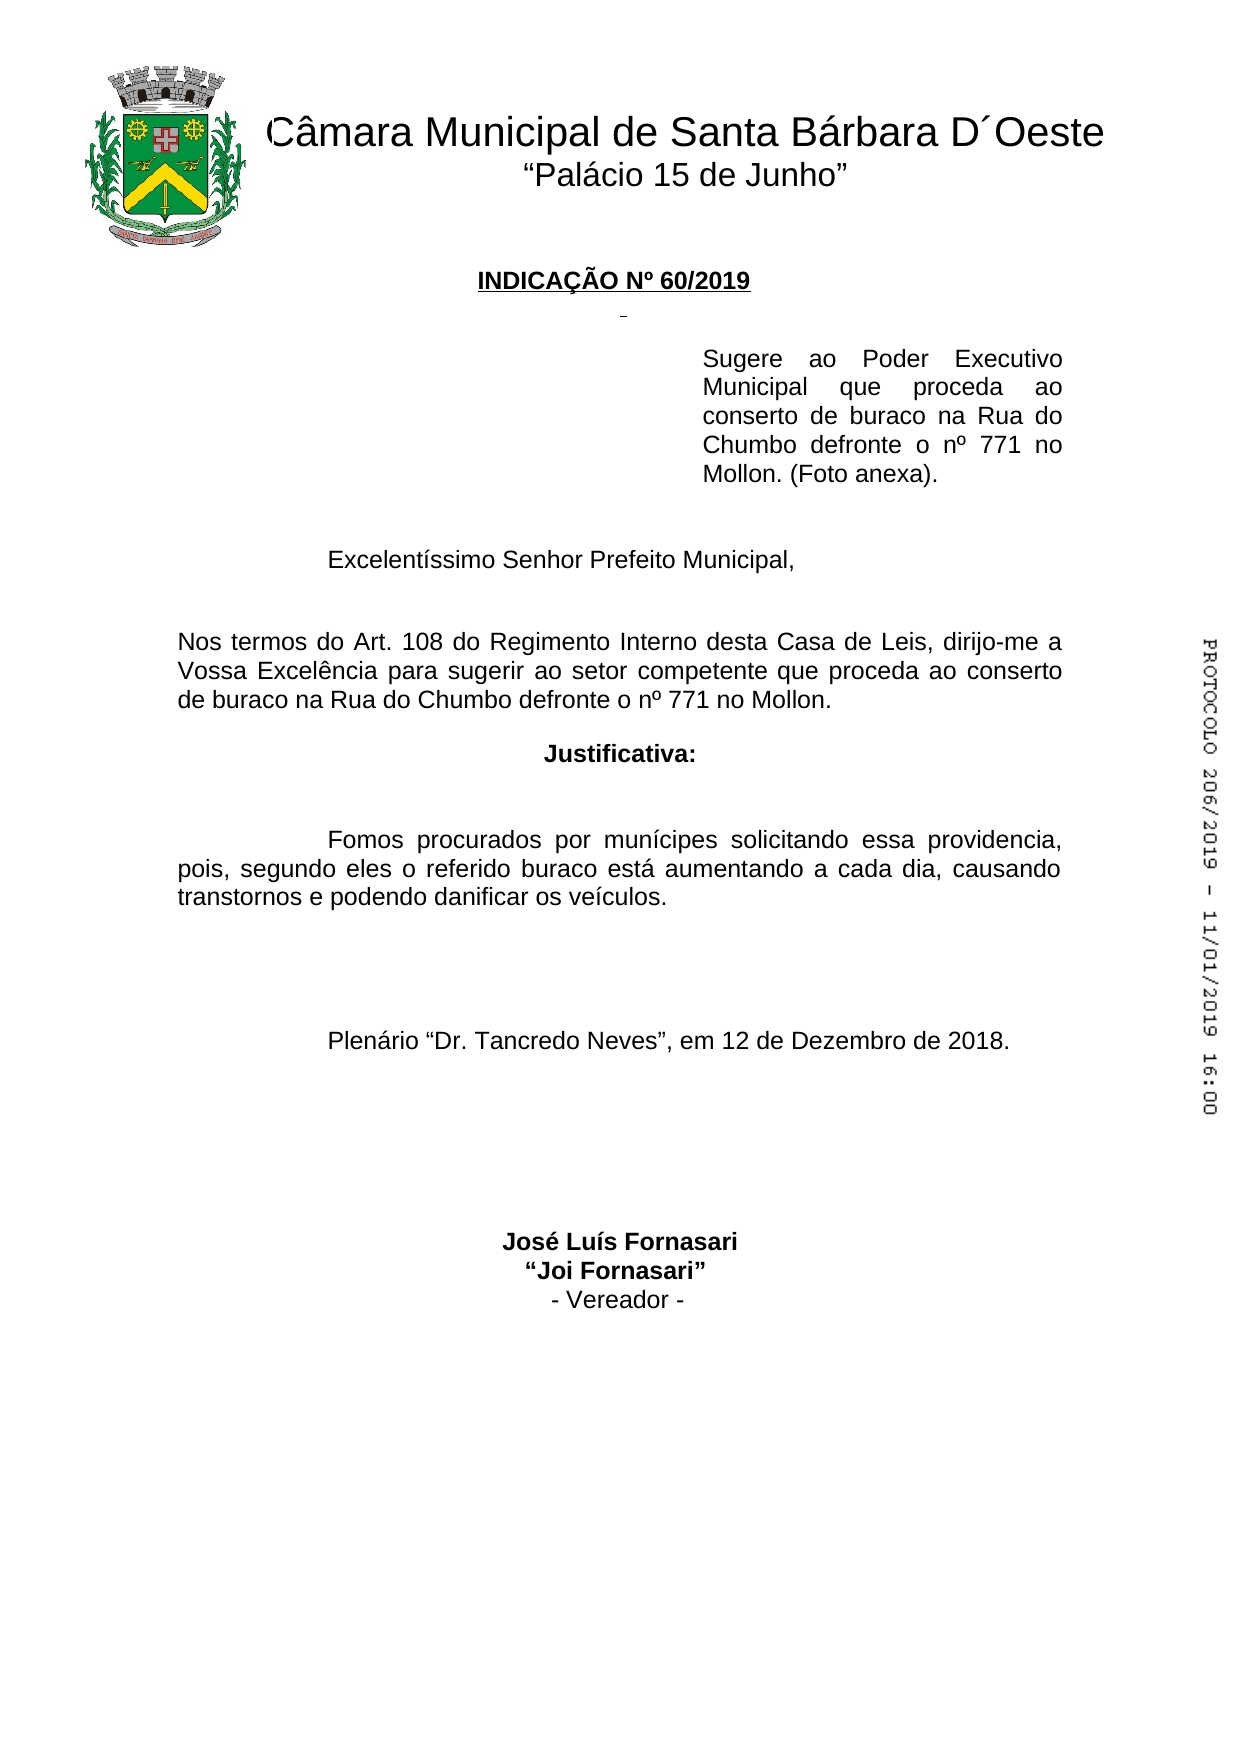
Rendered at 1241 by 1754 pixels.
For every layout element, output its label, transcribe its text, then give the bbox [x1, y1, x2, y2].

title INDICAÇÃO Nº 60/2019 [402, 266, 1063, 294]
text Nos termos do Art. 108 do Regimento Interno desta Casa de Leis, dirijo-me a Vossa Excelência para sugerir ao setor competente que proceda ao conserto de buraco na Rua do Chumbo defronte o nº 771 no Mollon. [177, 627, 1063, 714]
text - Vereador - [177, 1285, 1063, 1314]
picture [84, 66, 253, 254]
text Excelentíssimo Senhor Prefeito Municipal, [177, 545, 1063, 574]
text Sugere ao Poder Executivo Municipal que proceda ao conserto de buraco na Rua do Chumbo defronte o nº 771 no Mollon. (Foto anexa). [702, 344, 1063, 487]
text Justificativa: [177, 739, 1063, 767]
picture [1177, 635, 1241, 1119]
text Plenário “Dr. Tancredo Neves”, em 12 de Dezembro de 2018. [252, 1026, 1063, 1055]
text “Joi Fornasari” [177, 1256, 1063, 1285]
text José Luís Fornasari [177, 1227, 1063, 1256]
text Fomos procurados por munícipes solicitando essa providencia, pois, segundo eles o referido buraco está aumentando a cada dia, causando transtornos e podendo danificar os veículos. [177, 825, 1063, 911]
